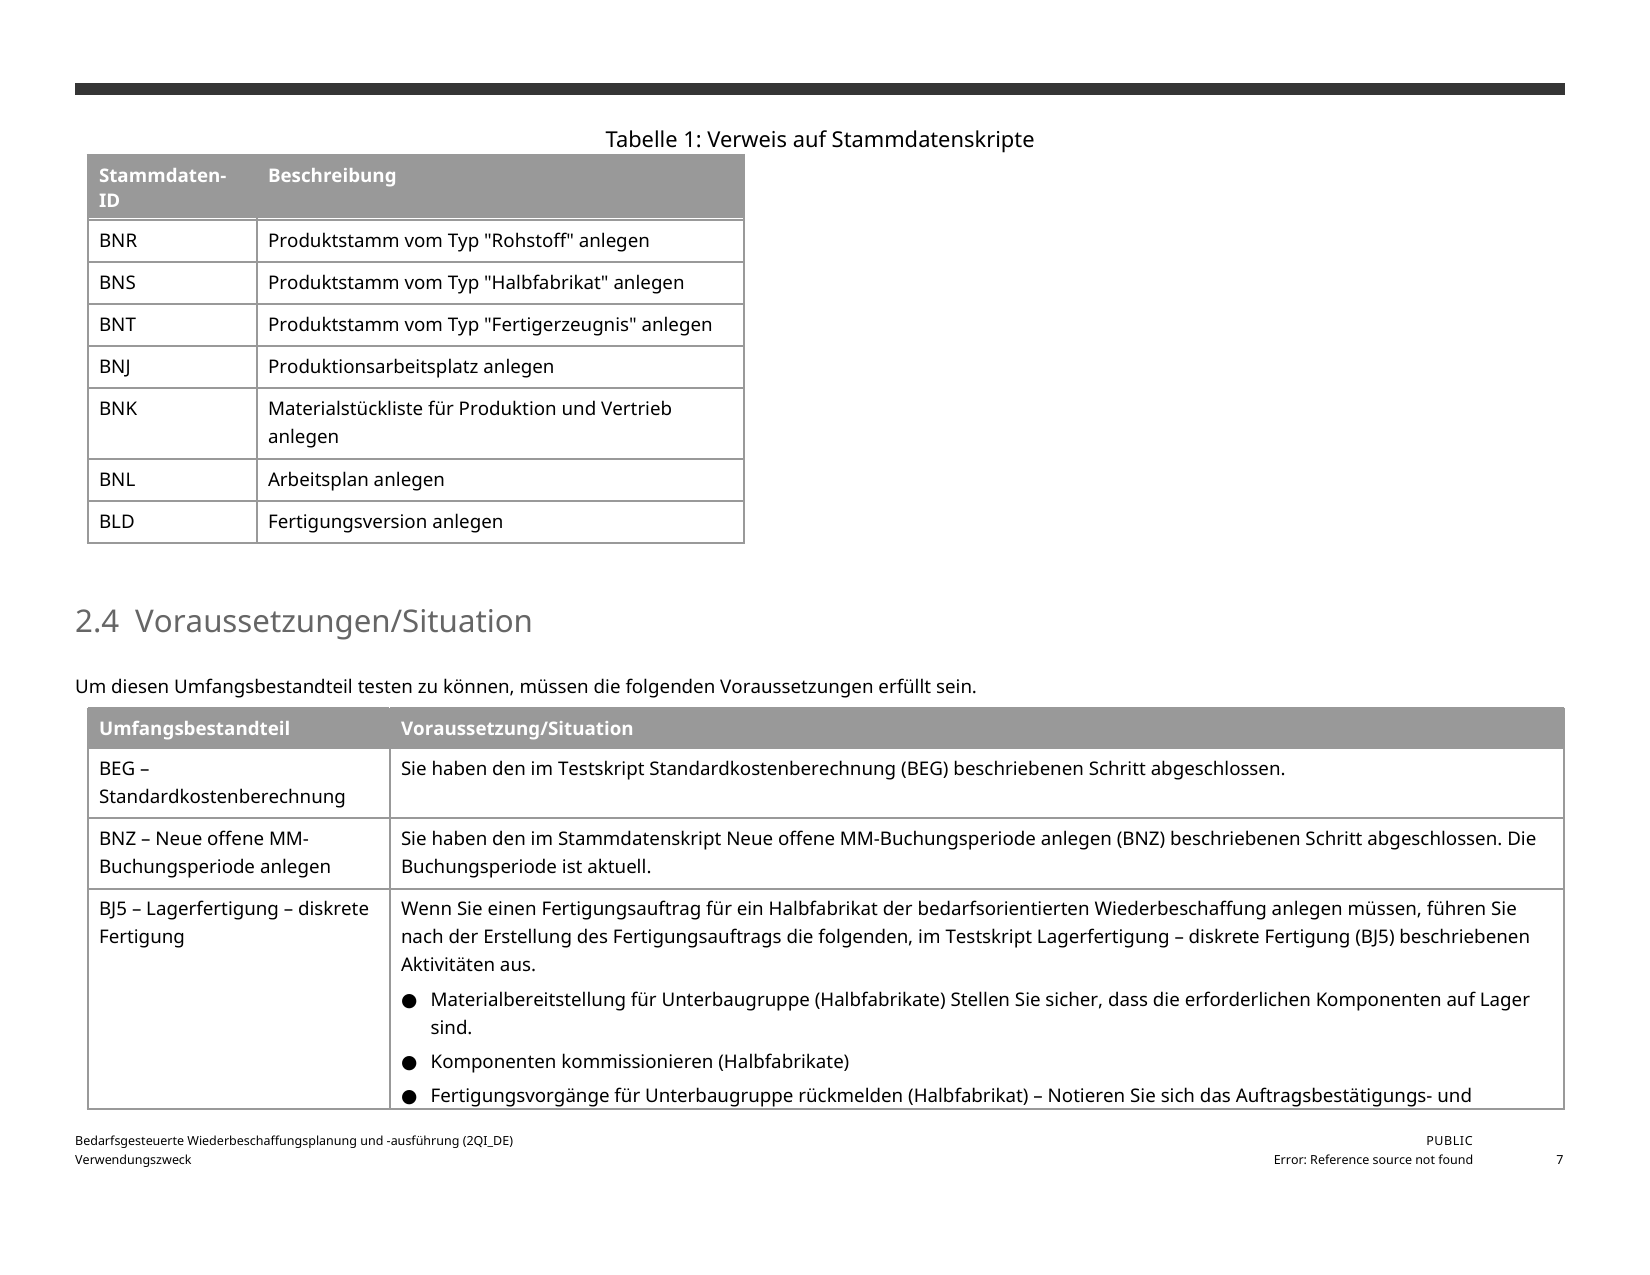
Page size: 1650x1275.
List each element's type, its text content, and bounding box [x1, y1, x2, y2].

text Um diesen Umfangsbestandteil testen zu können, müssen die folgenden Voraussetzungen erfüllt sein. [75, 673, 1565, 699]
title Tabelle 1: Verweis auf Stammdatenskripte [75, 124, 1565, 154]
table_cell BNR [89, 221, 256, 261]
table_cell Sie haben den im Stammdatenskript Neue offene MM-Buchungsperiode anlegen (BNZ) beschriebenen Schritt abgeschlossen. Die Buchungsperiode ist aktuell. [391, 819, 1563, 887]
table_cell Produktstamm vom Typ "Fertigerzeugnis" anlegen [258, 305, 743, 345]
table_cell BEG – Standardkostenberechnung [89, 749, 389, 817]
table_cell Produktionsarbeitsplatz anlegen [258, 347, 743, 387]
table_cell Materialstückliste für Produktion und Vertrieb anlegen [258, 389, 743, 457]
table_cell Fertigungsversion anlegen [258, 502, 743, 542]
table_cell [391, 890, 1563, 1108]
subtitle Voraussetzungen/Situation [75, 602, 1565, 640]
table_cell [89, 890, 389, 1108]
table_cell Arbeitsplan anlegen [258, 460, 743, 500]
table_cell BNL [89, 460, 256, 500]
table_cell Sie haben den im Testskript Standardkostenberechnung (BEG) beschriebenen Schritt abgeschlossen. [391, 749, 1563, 817]
table_header Umfangsbestandteil [89, 710, 389, 747]
table_header Stammdaten-ID [89, 156, 256, 218]
table_cell BNT [89, 305, 256, 345]
table_header Voraussetzung/Situation [391, 710, 1563, 747]
table_cell BLD [89, 502, 256, 542]
table_cell BNK [89, 389, 256, 457]
table_cell Produktstamm vom Typ "Halbfabrikat" anlegen [258, 263, 743, 303]
table_cell BNS [89, 263, 256, 303]
table_cell Produktstamm vom Typ "Rohstoff" anlegen [258, 221, 743, 261]
table_cell BNJ [89, 347, 256, 387]
table_cell BNZ – Neue offene MM-Buchungsperiode anlegen [89, 819, 389, 887]
table_header Beschreibung [258, 156, 743, 218]
